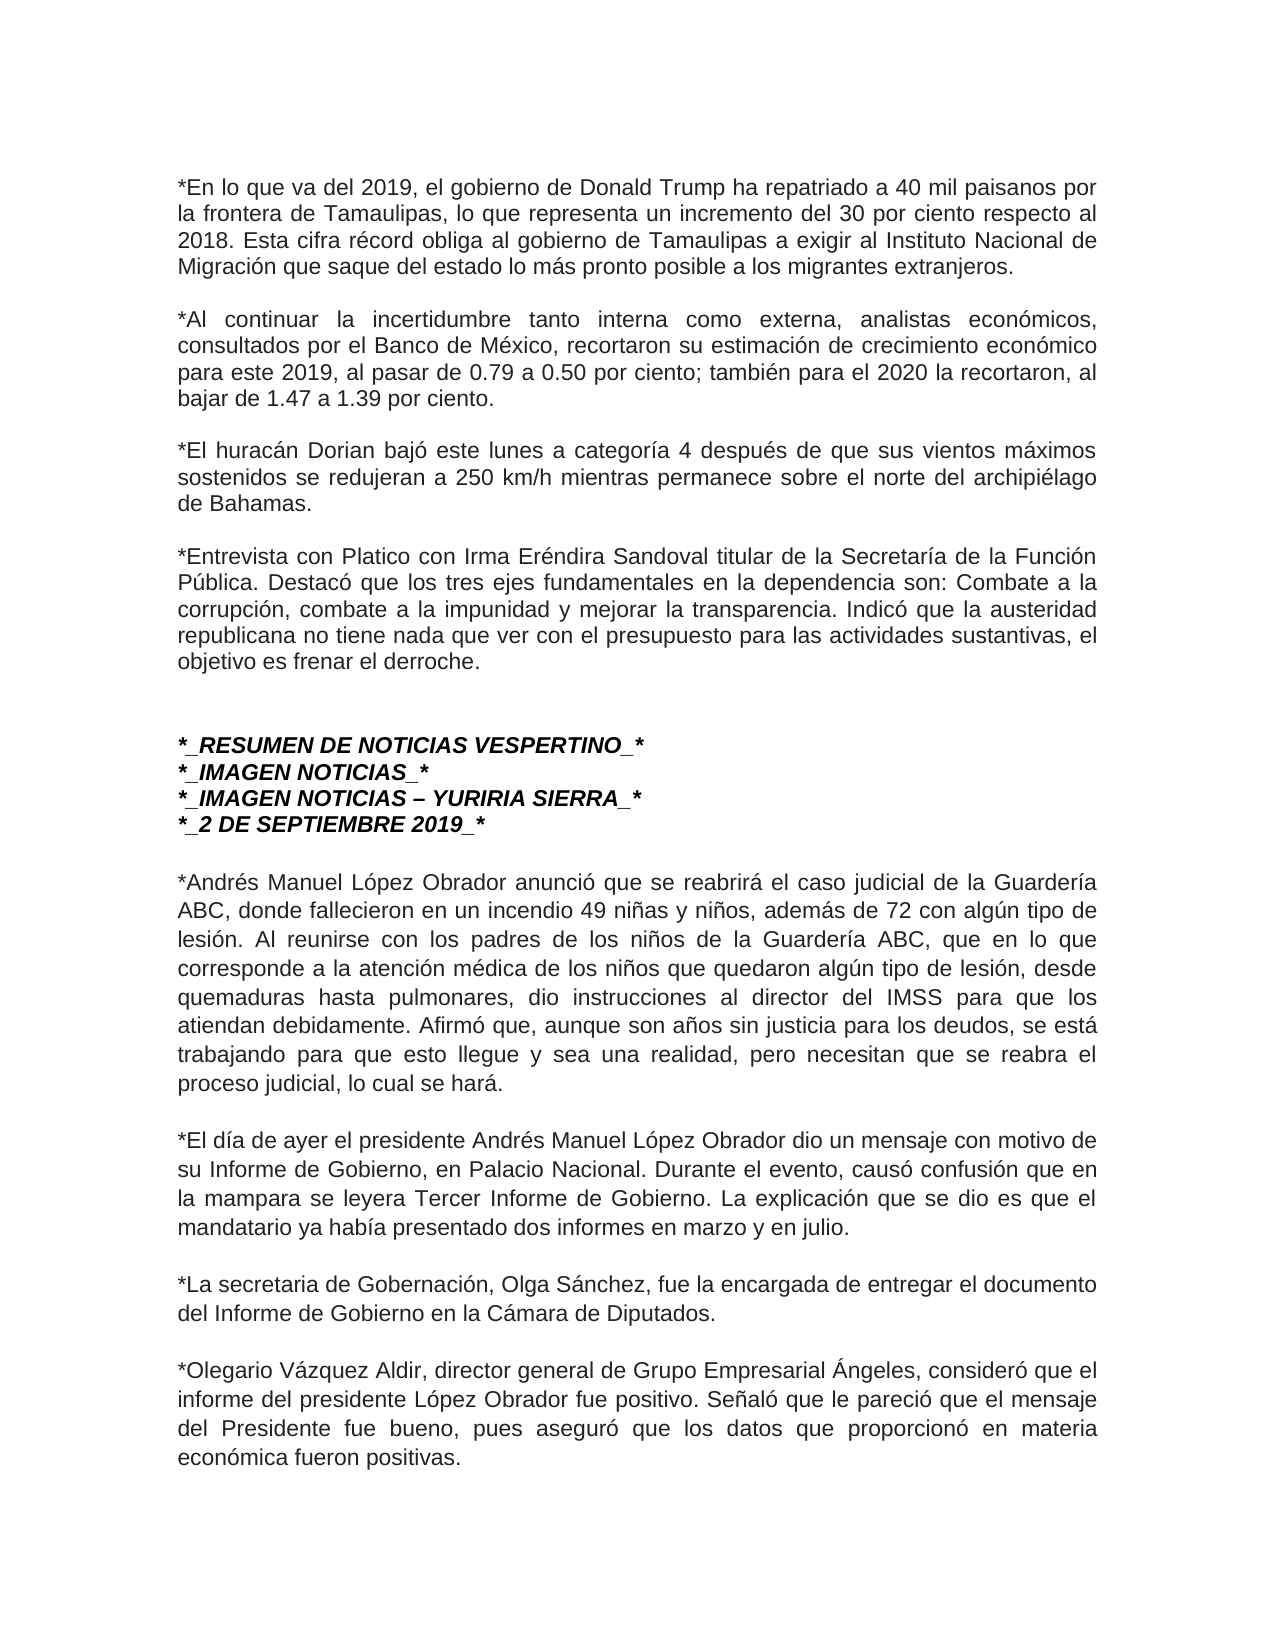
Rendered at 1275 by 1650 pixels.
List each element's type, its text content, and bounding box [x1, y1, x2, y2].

text *Al continuar la incertidumbre tanto interna como externa, analistas económicos, consultados por el Banco de México, recortaron su estimación de crecimiento económico para este 2019, al pasar de 0.79 a 0.50 por ciento; también para el 2020 la recortaron, al bajar de 1.47 a 1.39 por ciento. [177, 306, 1098, 411]
text *Entrevista con Platico con Irma Eréndira Sandoval titular de la Secretaría de la Función Pública. Destacó que los tres ejes fundamentales en la dependencia son: Combate a la corrupción, combate a la impunidad y mejorar la transparencia. Indicó que la austeridad republicana no tiene nada que ver con el presupuesto para las actividades sustantivas, el objetivo es frenar el derroche. [177, 543, 1098, 675]
text *Olegario Vázquez Aldir, director general de Grupo Empresarial Ángeles, consideró que el informe del presidente López Obrador fue positivo. Señaló que le pareció que el mensaje del Presidente fue bueno, pues aseguró que los datos que proporcionó en materia económica fueron positivas. [177, 1355, 1098, 1470]
text *En lo que va del 2019, el gobierno de Donald Trump ha repatriado a 40 mil paisanos por la frontera de Tamaulipas, lo que representa un incremento del 30 por ciento respecto al 2018. Esta cifra récord obliga al gobierno de Tamaulipas a exigir al Instituto Nacional de Migración que saque del estado lo más pronto posible a los migrantes extranjeros. [177, 174, 1098, 279]
text *_IMAGEN NOTICIAS_* [177, 758, 1098, 785]
text *Andrés Manuel López Obrador anunció que se reabrirá el caso judicial de la Guardería ABC, donde fallecieron en un incendio 49 niñas y niños, además de 72 con algún tipo de lesión. Al reunirse con los padres de los niños de la Guardería ABC, que en lo que corresponde a la atención médica de los niños que quedaron algún tipo de lesión, desde quemaduras hasta pulmonares, dio instrucciones al director del IMSS para que los atiendan debidamente. Afirmó que, aunque son años sin justicia para los deudos, se está trabajando para que esto llegue y sea una realidad, pero necesitan que se reabra el proceso judicial, lo cual se hará. [177, 866, 1098, 1096]
text *_RESUMEN DE NOTICIAS VESPERTINO_* [177, 732, 1098, 758]
text *El huracán Dorian bajó este lunes a categoría 4 después de que sus vientos máximos sostenidos se redujeran a 250 km/h mientras permanece sobre el norte del archipiélago de Bahamas. [177, 437, 1098, 517]
text *La secretaria de Gobernación, Olga Sánchez, fue la encargada de entregar el documento del Informe de Gobierno en la Cámara de Diputados. [177, 1269, 1098, 1326]
text *El día de ayer el presidente Andrés Manuel López Obrador dio un mensaje con motivo de su Informe de Gobierno, en Palacio Nacional. Durante el evento, causó confusión que en la mampara se leyera Tercer Informe de Gobierno. La explicación que se dio es que el mandatario ya había presentado dos informes en marzo y en julio. [177, 1125, 1098, 1240]
text *_IMAGEN NOTICIAS – YURIRIA SIERRA_* [177, 785, 1098, 811]
text *_2 DE SEPTIEMBRE 2019_* [177, 811, 1098, 838]
